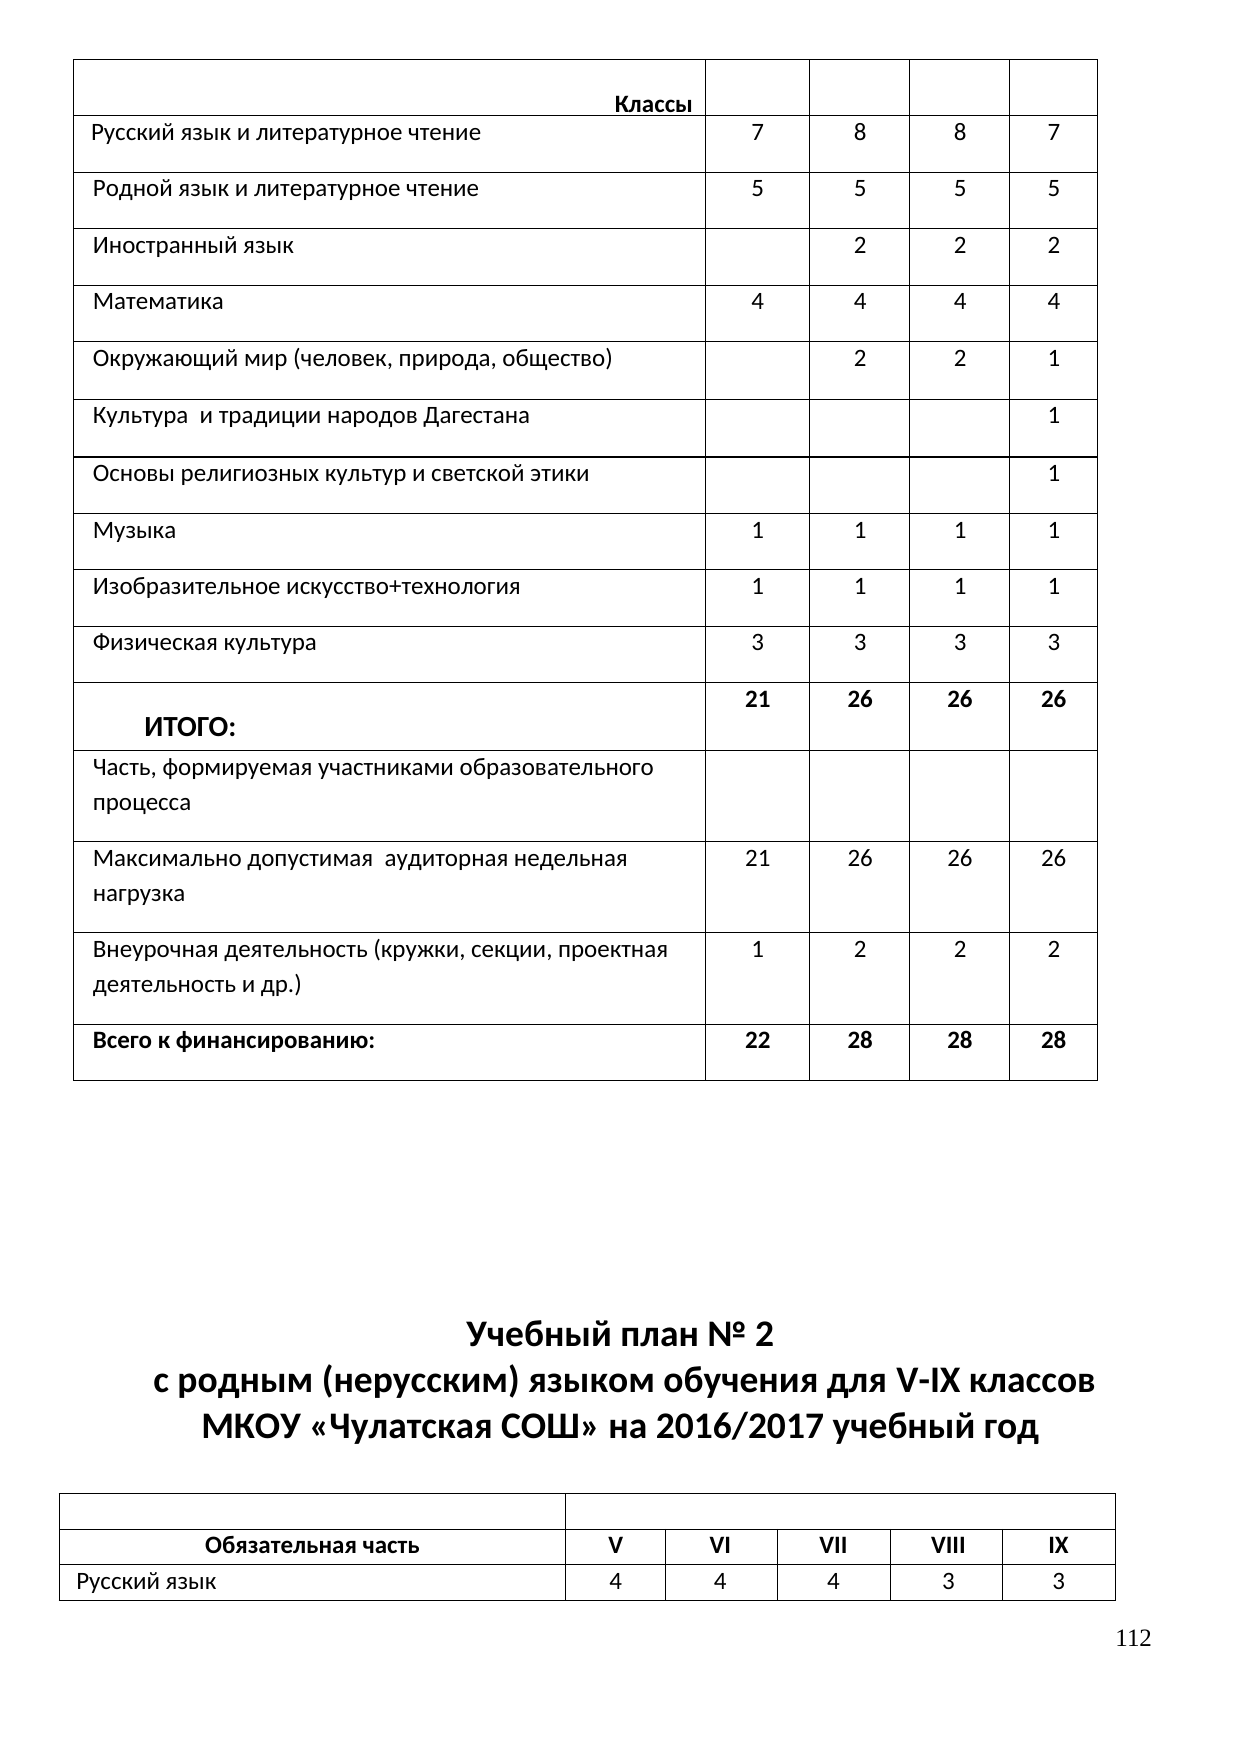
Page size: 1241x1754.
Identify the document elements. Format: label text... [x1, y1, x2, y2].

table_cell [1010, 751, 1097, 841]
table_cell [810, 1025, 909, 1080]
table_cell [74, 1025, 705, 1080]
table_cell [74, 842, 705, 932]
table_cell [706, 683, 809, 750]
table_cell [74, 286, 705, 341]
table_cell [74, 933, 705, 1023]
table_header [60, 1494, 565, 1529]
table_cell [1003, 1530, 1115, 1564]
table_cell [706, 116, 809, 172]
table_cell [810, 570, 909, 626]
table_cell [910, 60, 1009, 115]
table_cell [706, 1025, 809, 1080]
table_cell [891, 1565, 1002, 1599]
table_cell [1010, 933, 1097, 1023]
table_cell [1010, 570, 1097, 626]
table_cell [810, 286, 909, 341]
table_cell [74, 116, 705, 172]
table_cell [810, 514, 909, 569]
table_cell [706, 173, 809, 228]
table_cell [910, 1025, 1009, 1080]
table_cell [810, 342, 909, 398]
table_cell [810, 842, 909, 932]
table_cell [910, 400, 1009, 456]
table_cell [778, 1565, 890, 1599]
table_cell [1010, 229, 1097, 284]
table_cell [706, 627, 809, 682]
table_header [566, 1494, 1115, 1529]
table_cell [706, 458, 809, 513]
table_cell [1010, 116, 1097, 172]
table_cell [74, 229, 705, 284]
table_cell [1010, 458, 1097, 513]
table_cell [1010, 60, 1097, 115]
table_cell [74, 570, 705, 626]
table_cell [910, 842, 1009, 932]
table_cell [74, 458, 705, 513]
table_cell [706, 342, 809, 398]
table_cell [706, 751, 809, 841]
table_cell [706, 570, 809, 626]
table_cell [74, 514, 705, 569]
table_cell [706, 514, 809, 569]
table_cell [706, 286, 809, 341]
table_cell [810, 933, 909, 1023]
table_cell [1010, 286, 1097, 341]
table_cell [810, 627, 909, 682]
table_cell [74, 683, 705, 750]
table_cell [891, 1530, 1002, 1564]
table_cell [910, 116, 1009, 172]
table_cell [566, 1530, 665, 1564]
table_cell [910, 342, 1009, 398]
title с родным (нерусским) языком обучения для V-IX классов МКОУ «Чулатская СОШ» на 2016/2017 учебный год [89, 1356, 1152, 1447]
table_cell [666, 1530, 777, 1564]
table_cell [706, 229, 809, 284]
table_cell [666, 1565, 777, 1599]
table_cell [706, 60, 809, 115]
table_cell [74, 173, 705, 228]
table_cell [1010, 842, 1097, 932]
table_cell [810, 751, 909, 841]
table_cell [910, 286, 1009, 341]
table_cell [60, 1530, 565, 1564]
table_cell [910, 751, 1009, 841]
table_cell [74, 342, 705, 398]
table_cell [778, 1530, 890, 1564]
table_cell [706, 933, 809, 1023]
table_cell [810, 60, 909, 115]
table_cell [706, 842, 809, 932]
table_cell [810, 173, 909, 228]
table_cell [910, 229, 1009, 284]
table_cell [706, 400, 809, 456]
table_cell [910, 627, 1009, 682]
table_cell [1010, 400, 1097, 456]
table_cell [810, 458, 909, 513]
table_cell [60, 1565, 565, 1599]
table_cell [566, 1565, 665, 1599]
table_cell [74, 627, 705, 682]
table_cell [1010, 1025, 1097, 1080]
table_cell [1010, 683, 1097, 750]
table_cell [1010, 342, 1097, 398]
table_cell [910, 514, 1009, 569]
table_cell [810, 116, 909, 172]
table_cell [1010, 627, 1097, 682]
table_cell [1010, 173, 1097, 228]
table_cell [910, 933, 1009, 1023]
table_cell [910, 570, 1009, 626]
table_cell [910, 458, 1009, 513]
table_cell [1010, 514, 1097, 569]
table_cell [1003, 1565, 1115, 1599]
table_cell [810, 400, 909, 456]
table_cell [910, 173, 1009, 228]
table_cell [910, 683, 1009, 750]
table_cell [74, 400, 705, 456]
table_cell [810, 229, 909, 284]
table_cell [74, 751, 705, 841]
title Учебный план № 2 [89, 1310, 1152, 1356]
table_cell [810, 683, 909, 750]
